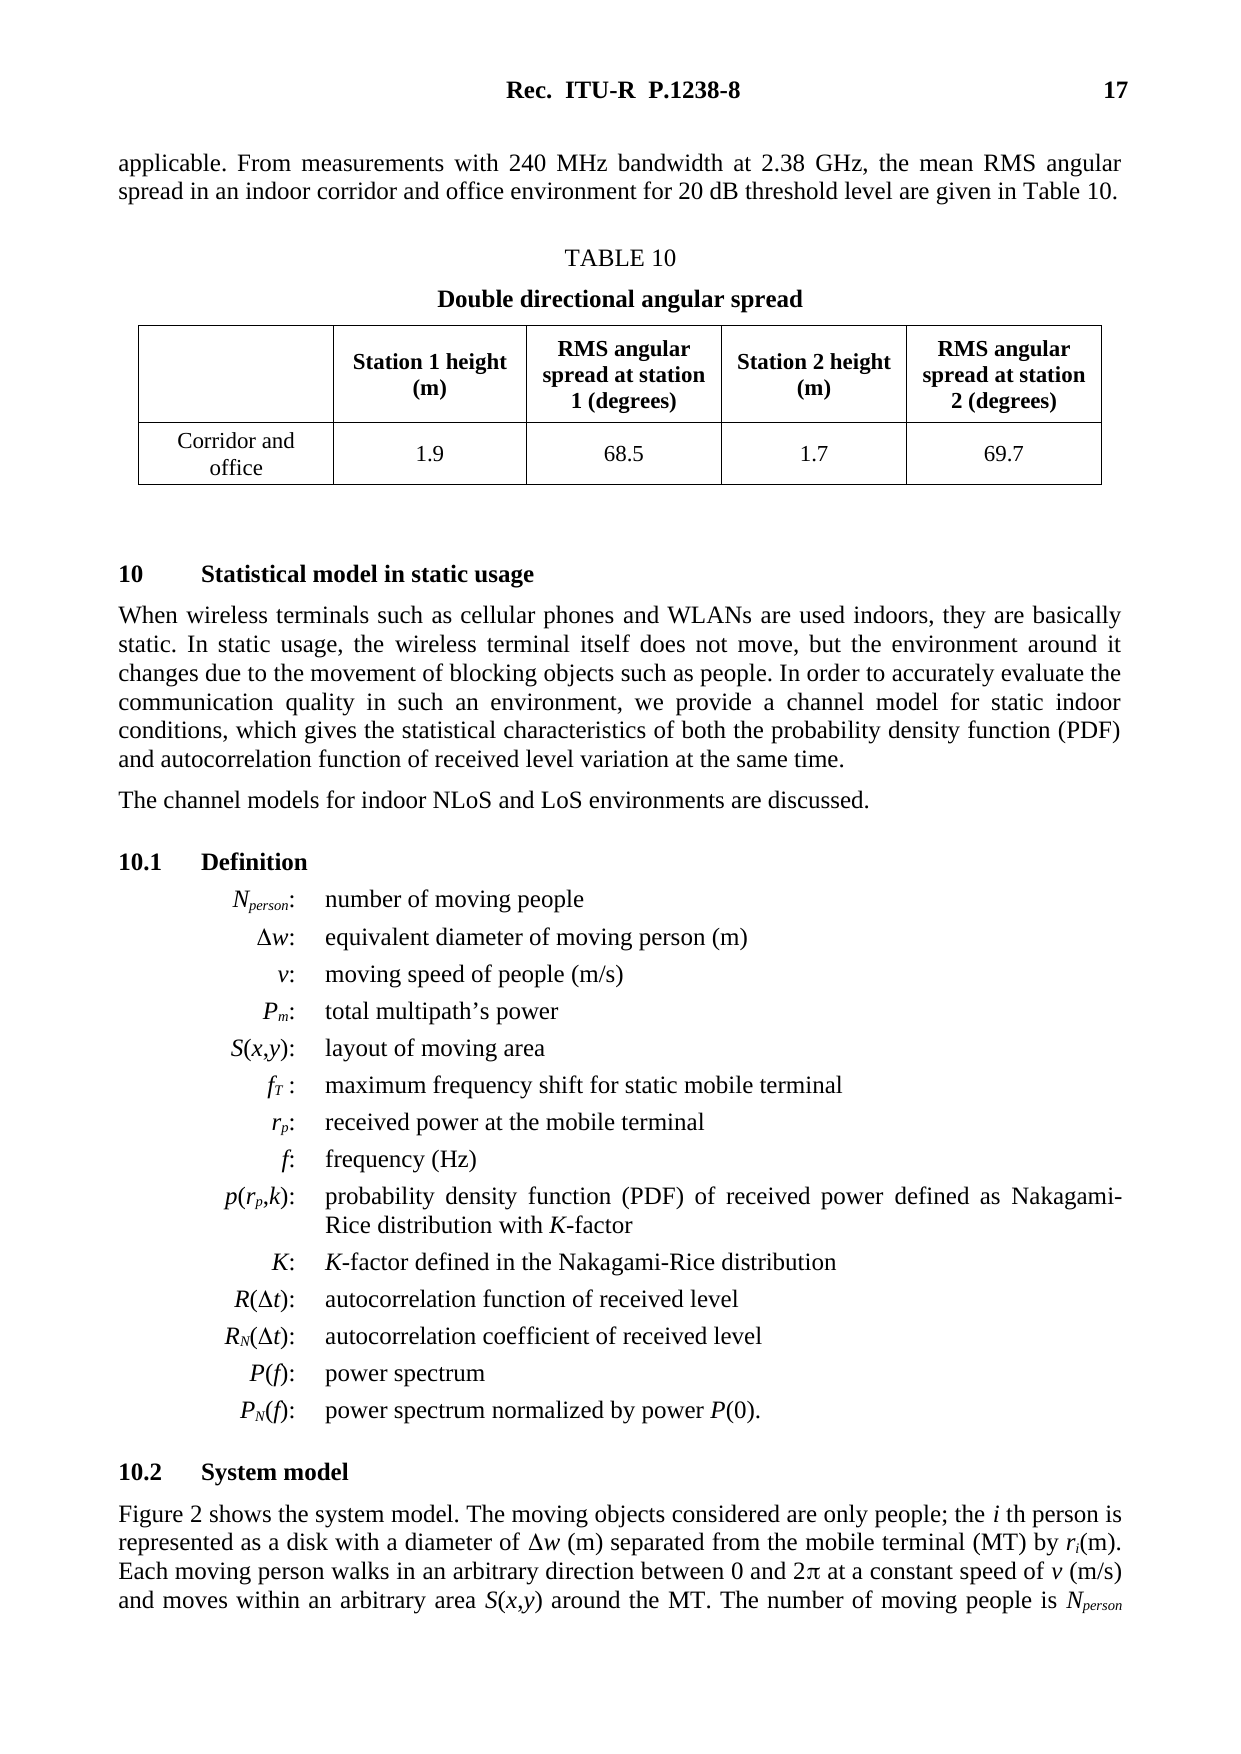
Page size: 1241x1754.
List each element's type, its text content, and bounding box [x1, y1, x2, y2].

text f: frequency (Hz) [118, 1144, 1122, 1173]
text TABLE 10 [118, 243, 1122, 271]
table_header [139, 326, 333, 422]
text When wireless terminals such as cellular phones and WLANs are used indoors, they are basically static. In static usage, the wireless terminal itself does not move, but the environment around it changes due to the movement of blocking objects such as people. In order to accurately evaluate the communication quality in such an environment, we provide a channel model for static indoor conditions, which gives the statistical characteristics of both the probability density function (PDF) and autocorrelation function of received level variation at the same time. [118, 600, 1122, 773]
text rp: received power at the mobile terminal [118, 1107, 1122, 1136]
subtitle 10 Statistical model in static usage [118, 559, 1122, 588]
table_cell 68.5 [527, 423, 721, 484]
table_header Station 1 height (m) [334, 326, 526, 422]
table_cell Corridor and office [139, 423, 333, 484]
text R(t): autocorrelation function of received level [118, 1284, 1122, 1313]
text fT : maximum frequency shift for static mobile terminal [118, 1070, 1122, 1099]
table_header RMS angular spread at station 1 (degrees) [527, 326, 721, 422]
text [118, 148, 1122, 205]
table_header Station 2 height (m) [722, 326, 906, 422]
text Nperson: number of moving people [118, 884, 1122, 913]
subtitle 10.1 Definition [118, 847, 1122, 876]
table_cell 1.7 [722, 423, 906, 484]
text w: equivalent diameter of moving person (m) [118, 922, 1122, 950]
table_cell 1.9 [334, 423, 526, 484]
title Double directional angular spread [118, 284, 1122, 313]
text P(f): power spectrum [118, 1358, 1122, 1387]
text v: moving speed of people (m/s) [118, 959, 1122, 987]
text The channel models for indoor NLoS and LoS environments are discussed. [118, 785, 1122, 814]
text Pm: total multipath’s power [118, 996, 1122, 1024]
table_cell 69.7 [907, 423, 1101, 484]
text PN(f): power spectrum normalized by power P(0). [118, 1395, 1122, 1424]
table_header RMS angular spread at station 2 (degrees) [907, 326, 1101, 422]
text p(rp,k): probability density function (PDF) of received power defined as Nakagami-Rice distribution with K-factor [118, 1181, 1122, 1239]
text S(x,y): layout of moving area [118, 1033, 1122, 1062]
text K: K-factor defined in the Nakagami-Rice distribution [118, 1247, 1122, 1276]
text RN(t): autocorrelation coefficient of received level [118, 1321, 1122, 1350]
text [118, 1499, 1122, 1614]
subtitle 10.2 System model [118, 1457, 1122, 1486]
